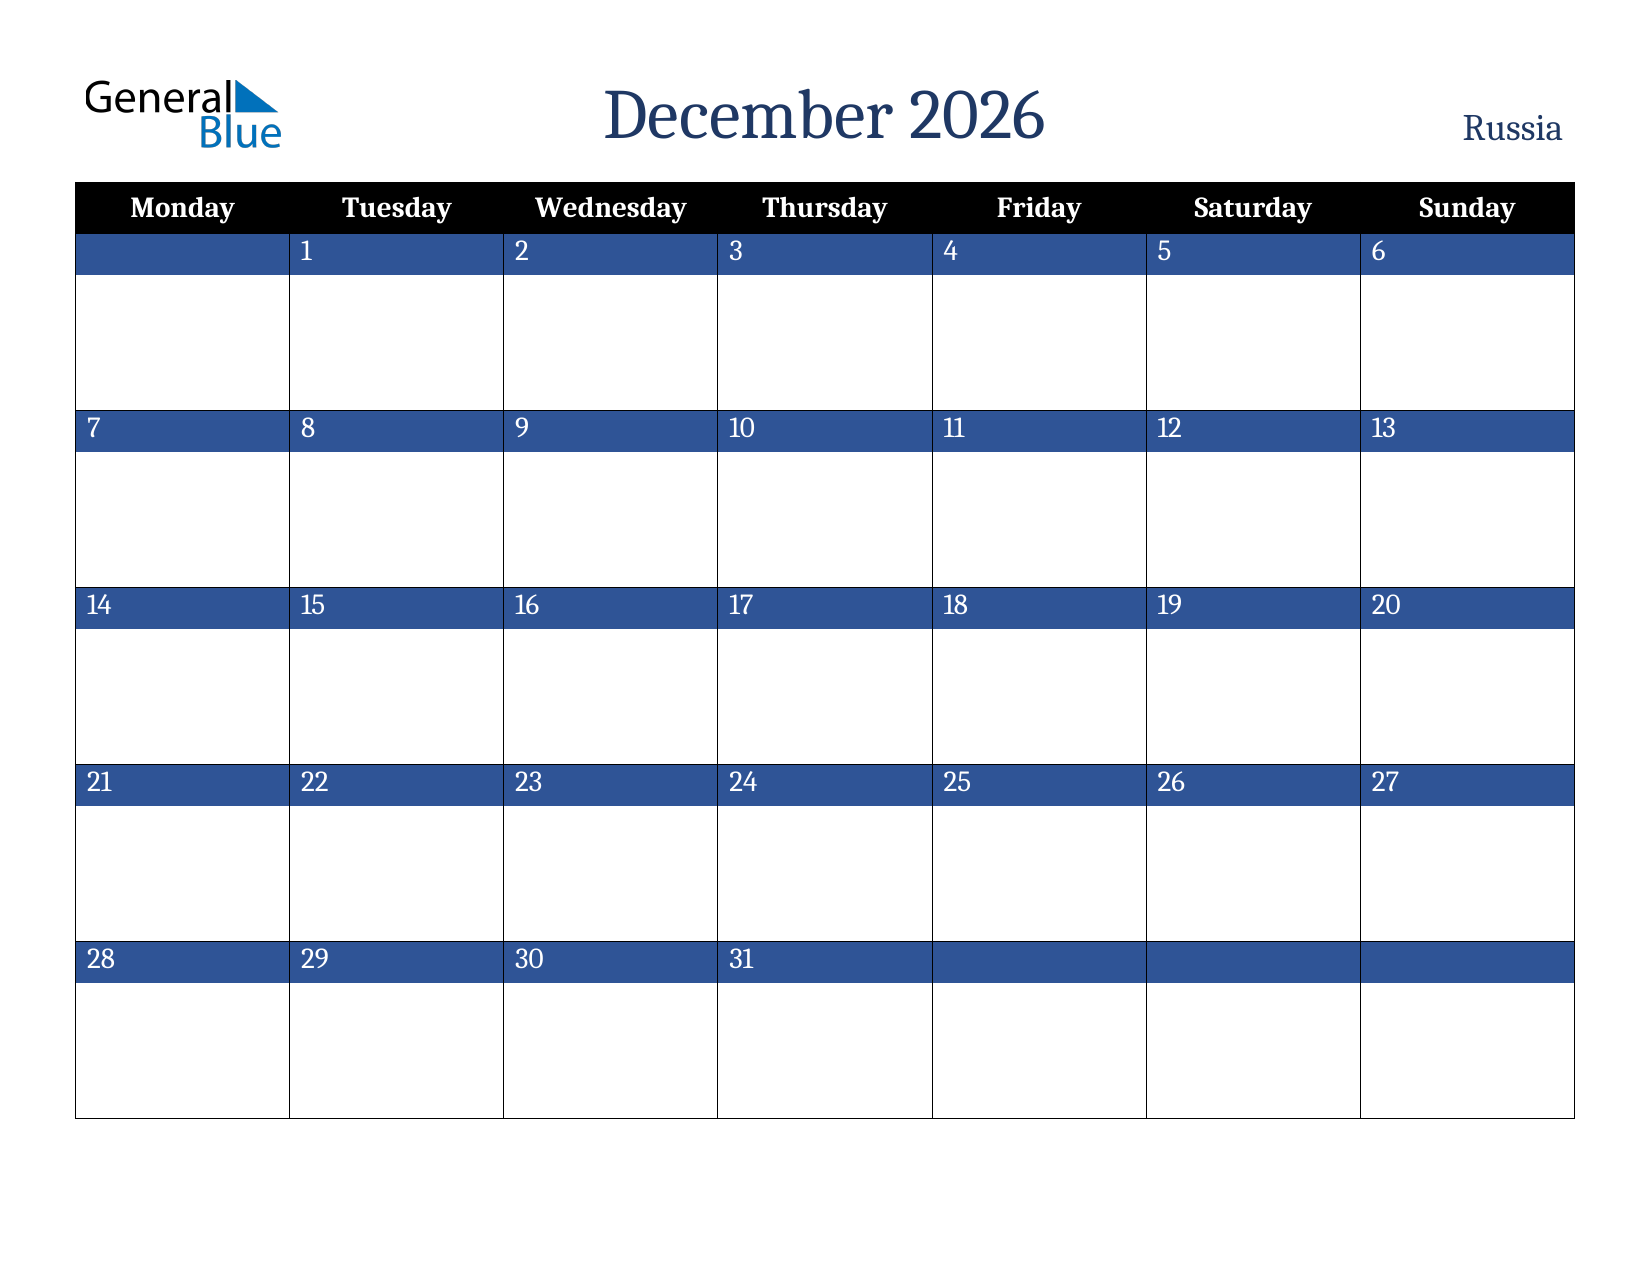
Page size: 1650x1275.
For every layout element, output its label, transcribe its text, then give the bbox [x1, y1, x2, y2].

table_cell [933, 942, 1146, 983]
table_cell [1147, 452, 1360, 587]
table_cell [1361, 942, 1574, 983]
table_cell 23 [504, 765, 717, 806]
table_cell [1147, 942, 1360, 983]
table_cell 5 [1147, 234, 1360, 275]
table_cell [1361, 629, 1574, 764]
table_cell 6 [1361, 234, 1574, 275]
table_cell 2 [504, 234, 717, 275]
table_cell [1147, 983, 1360, 1118]
table_cell Monday [76, 183, 289, 233]
table_cell [76, 452, 289, 587]
table_cell 24 [718, 765, 932, 806]
table_cell [504, 629, 717, 764]
table_cell [290, 275, 503, 410]
table_cell 26 [1147, 765, 1360, 806]
table_cell [718, 983, 932, 1118]
table_cell 7 [76, 411, 289, 452]
table_cell Thursday [718, 183, 932, 233]
table_cell [718, 806, 932, 941]
table_cell Tuesday [290, 183, 503, 233]
table_cell [933, 629, 1146, 764]
table_cell 30 [504, 942, 717, 983]
table_cell [290, 452, 503, 587]
table_cell 20 [1361, 588, 1574, 629]
table_header December 2026 [504, 75, 1146, 182]
table_cell Saturday [1147, 183, 1360, 233]
table_cell 12 [1147, 411, 1360, 452]
table_cell [1361, 983, 1574, 1118]
table_cell Friday [933, 183, 1146, 233]
table_cell 11 [933, 411, 1146, 452]
table_cell 25 [933, 765, 1146, 806]
table_cell [933, 983, 1146, 1118]
table_cell [1361, 806, 1574, 941]
table_cell Sunday [1361, 183, 1574, 233]
table_cell [504, 275, 717, 410]
table_cell [76, 983, 289, 1118]
table_cell [76, 275, 289, 410]
table_cell Wednesday [504, 183, 717, 233]
table_cell 28 [76, 942, 289, 983]
table_cell 17 [718, 588, 932, 629]
picture [86, 80, 281, 148]
table_cell [290, 806, 503, 941]
table_cell 16 [504, 588, 717, 629]
table_header [76, 75, 503, 182]
table_cell 14 [76, 588, 289, 629]
table_cell [718, 629, 932, 764]
table_cell [718, 275, 932, 410]
table_cell 1 [290, 234, 503, 275]
table_cell 29 [290, 942, 503, 983]
table_cell [933, 452, 1146, 587]
table_cell [290, 983, 503, 1118]
table_cell [933, 275, 1146, 410]
table_cell [76, 629, 289, 764]
table_cell [1361, 275, 1574, 410]
table_cell 19 [1147, 588, 1360, 629]
table_cell 31 [718, 942, 932, 983]
table_cell 22 [290, 765, 503, 806]
table_cell 15 [290, 588, 503, 629]
table_cell [76, 806, 289, 941]
table_cell [504, 452, 717, 587]
table_cell [1361, 452, 1574, 587]
table_cell [504, 983, 717, 1118]
table_cell 3 [718, 234, 932, 275]
table_cell [1147, 629, 1360, 764]
table_cell [718, 452, 932, 587]
table_header Russia [1146, 75, 1574, 182]
table_cell [76, 234, 289, 275]
table_cell [504, 806, 717, 941]
table_cell [933, 806, 1146, 941]
table_cell [1147, 275, 1360, 410]
table_cell 27 [1361, 765, 1574, 806]
table_cell [1147, 806, 1360, 941]
table_cell 10 [718, 411, 932, 452]
table_cell 18 [933, 588, 1146, 629]
table_cell 9 [504, 411, 717, 452]
table_cell 8 [290, 411, 503, 452]
table_cell 13 [1361, 411, 1574, 452]
table_cell 21 [76, 765, 289, 806]
table_cell [290, 629, 503, 764]
table_cell 4 [933, 234, 1146, 275]
